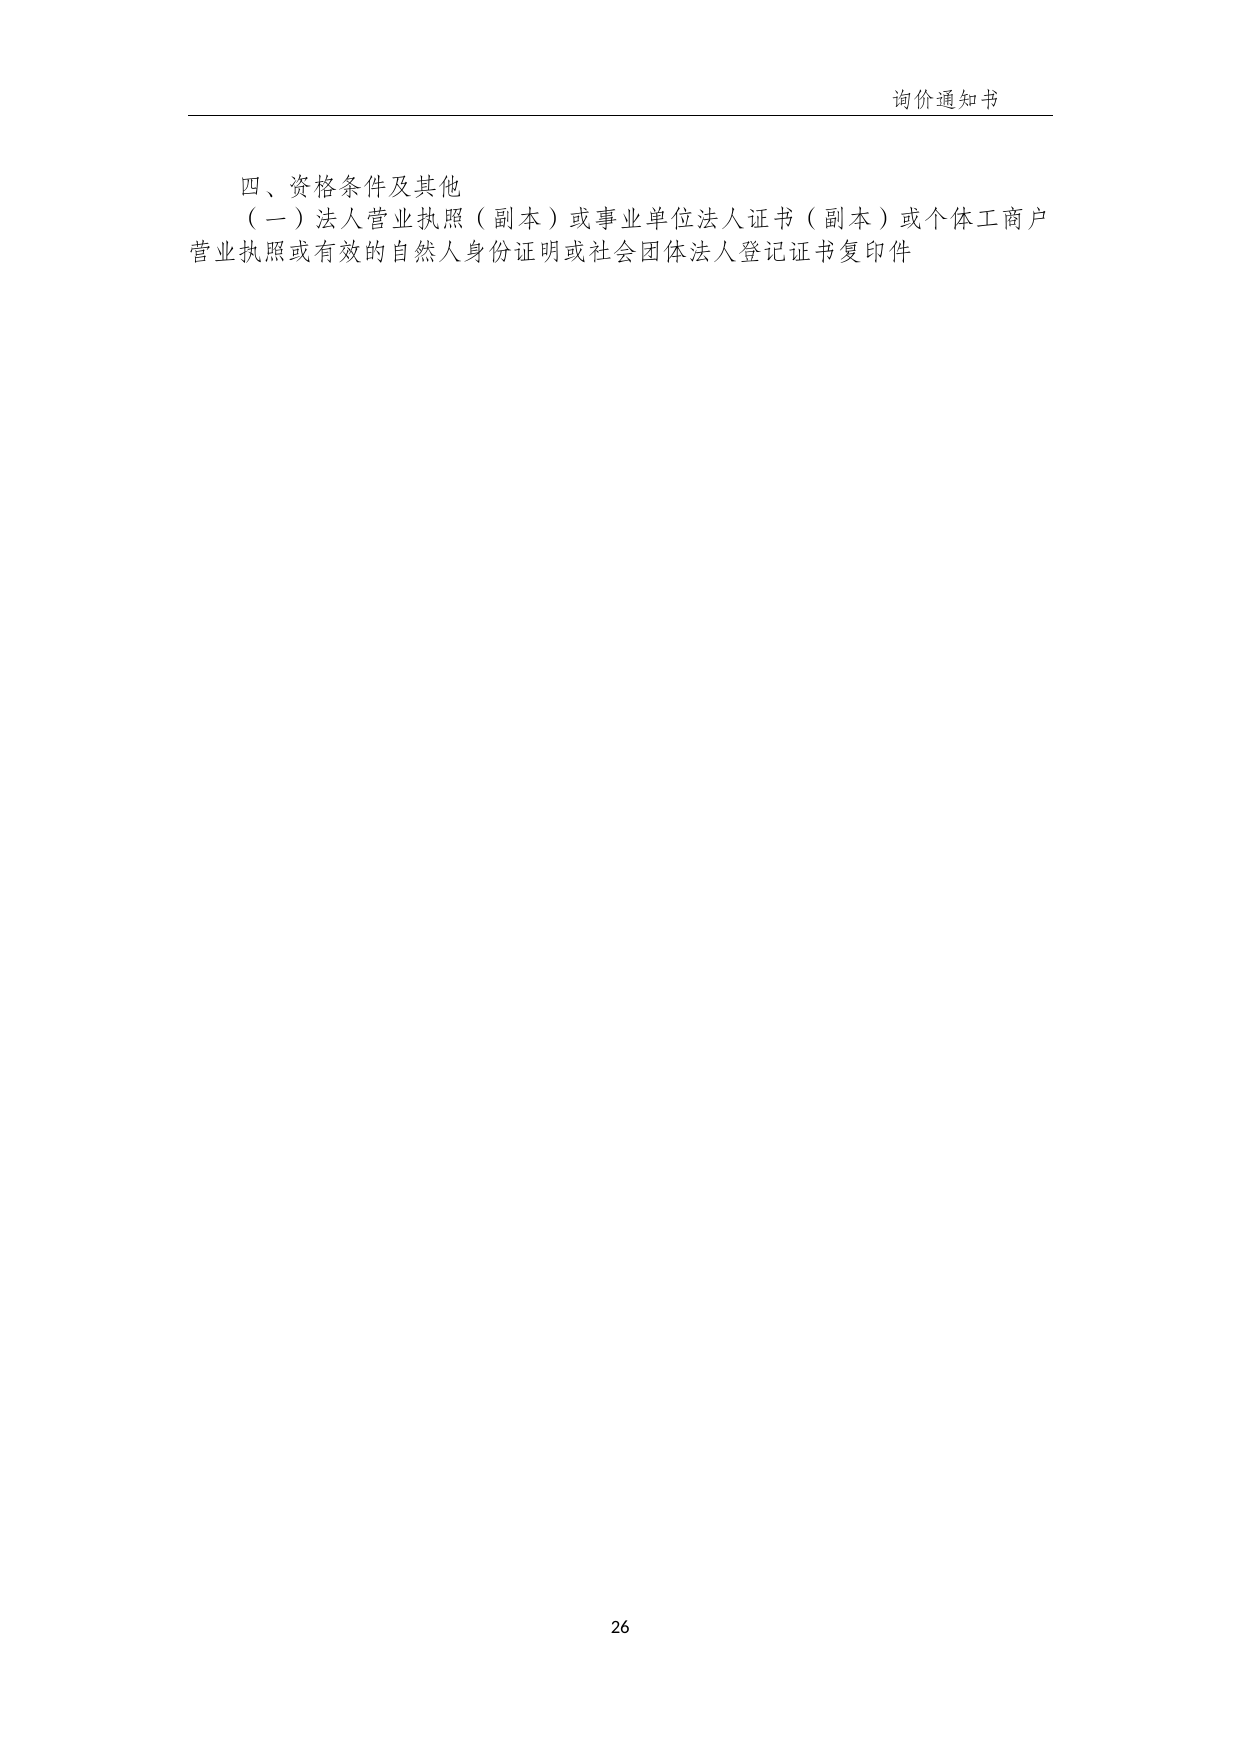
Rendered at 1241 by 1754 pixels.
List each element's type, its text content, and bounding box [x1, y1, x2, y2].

text （一）法人营业执照（副本）或事业单位法人证书（副本）或个体工商户营业执照或有效的自然人身份证明或社会团体法人登记证书复印件 [187, 204, 1053, 269]
subtitle 四、资格条件及其他 [187, 162, 1053, 204]
